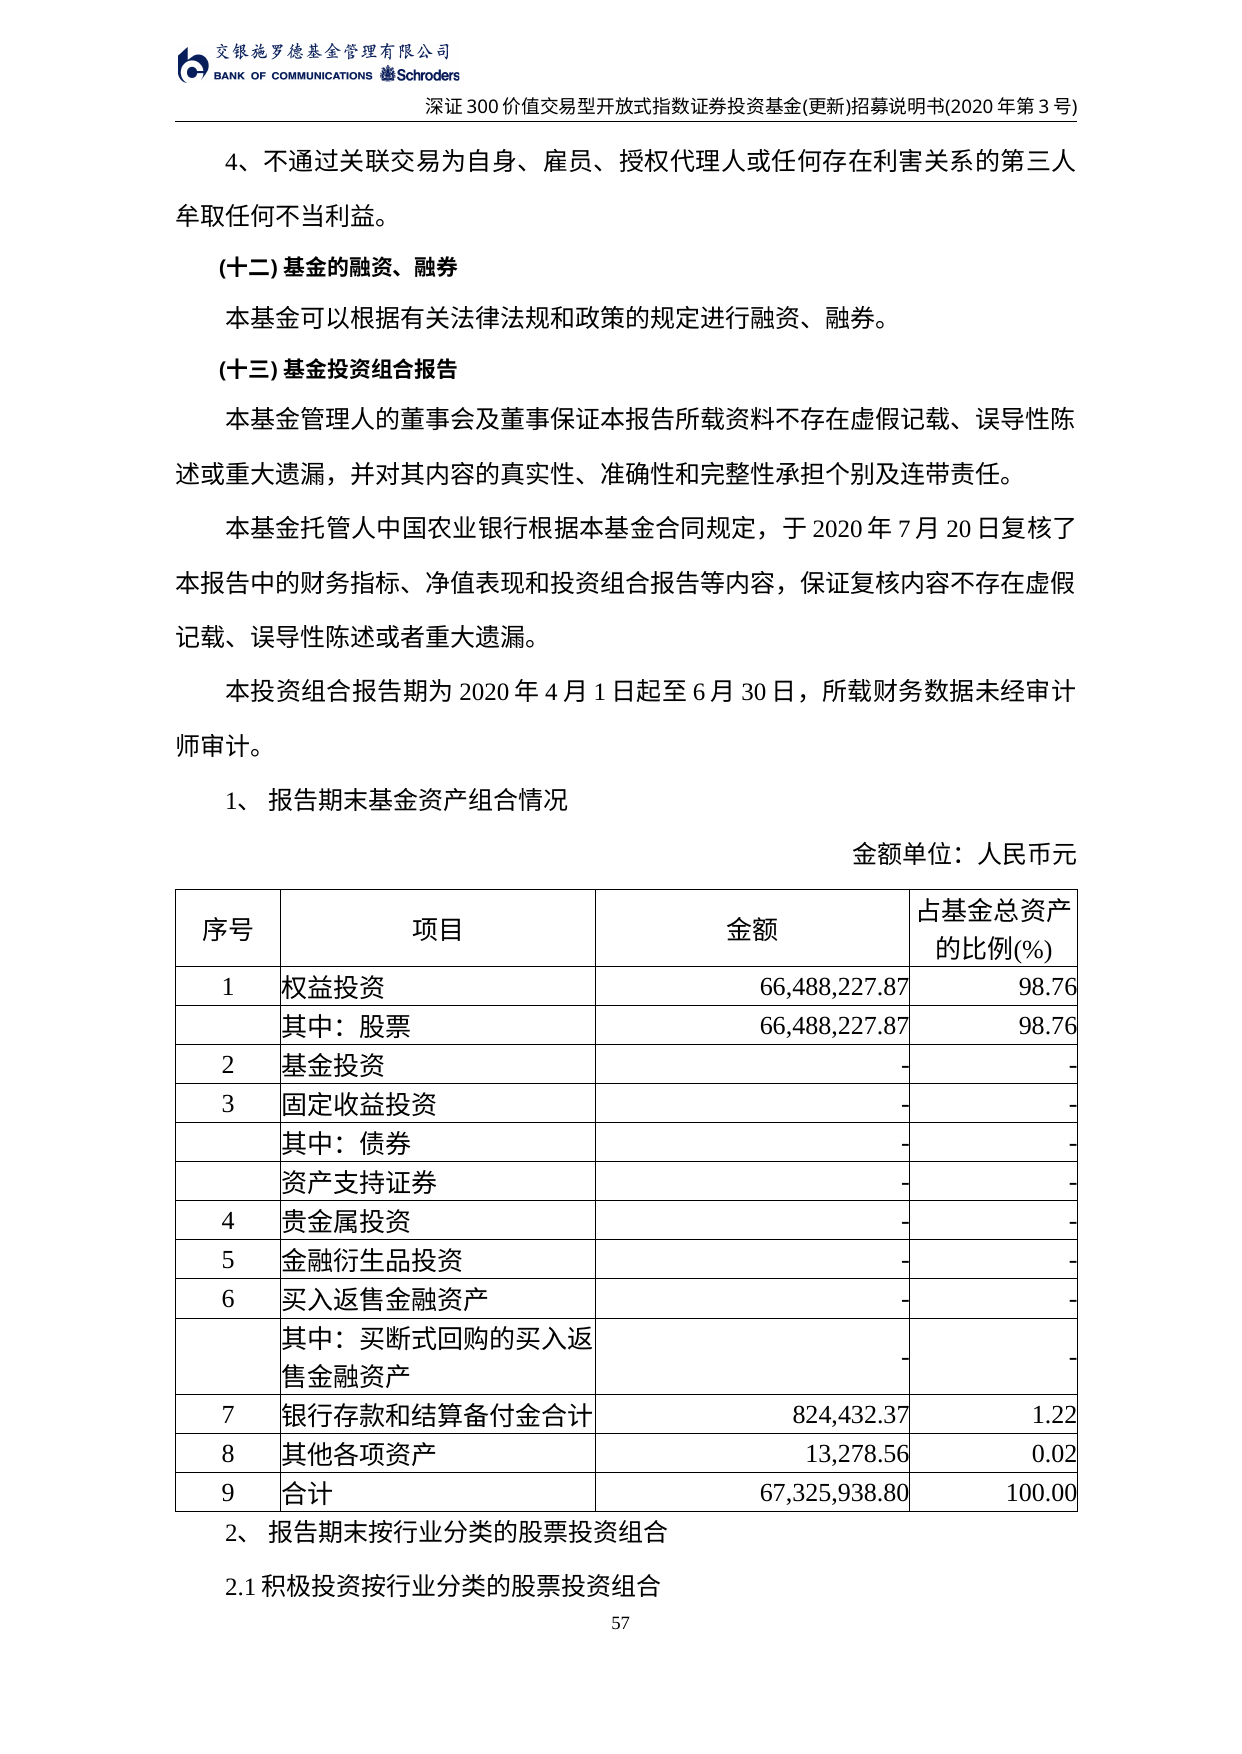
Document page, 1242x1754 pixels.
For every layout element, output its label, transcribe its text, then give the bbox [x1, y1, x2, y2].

text (十二) 基金的融资、融券 [175, 250, 1077, 282]
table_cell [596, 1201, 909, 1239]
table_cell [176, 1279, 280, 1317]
text 本基金托管人中国农业银行根据本基金合同规定，于2020年7月20日复核了本报告中的财务指标、净值表现和投资组合报告等内容，保证复核内容不存在虚假记载、误导性陈述或者重大遗漏。 [175, 509, 1077, 654]
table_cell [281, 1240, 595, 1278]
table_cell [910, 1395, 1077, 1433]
text 金额单位：人民币元 [175, 835, 1077, 871]
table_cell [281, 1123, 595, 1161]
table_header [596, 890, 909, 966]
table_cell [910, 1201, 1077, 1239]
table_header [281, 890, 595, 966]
text (十三) 基金投资组合报告 [175, 352, 1077, 384]
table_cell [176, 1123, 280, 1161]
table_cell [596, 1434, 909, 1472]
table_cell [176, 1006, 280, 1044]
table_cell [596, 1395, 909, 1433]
text 本基金可以根据有关法律法规和政策的规定进行融资、融券。 [175, 298, 1077, 334]
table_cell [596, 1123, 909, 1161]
table_header 序号 [176, 890, 280, 966]
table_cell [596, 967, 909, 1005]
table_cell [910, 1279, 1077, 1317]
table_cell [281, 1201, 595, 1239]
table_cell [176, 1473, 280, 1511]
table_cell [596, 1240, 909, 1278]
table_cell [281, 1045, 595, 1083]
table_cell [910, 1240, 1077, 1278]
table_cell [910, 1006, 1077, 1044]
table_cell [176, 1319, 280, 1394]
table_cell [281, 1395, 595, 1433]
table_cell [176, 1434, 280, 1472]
text 2.1积极投资按行业分类的股票投资组合 [175, 1566, 1077, 1603]
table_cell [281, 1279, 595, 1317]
text 4、不通过关联交易为自身、雇员、授权代理人或任何存在利害关系的第三人牟取任何不当利益。 [175, 142, 1077, 232]
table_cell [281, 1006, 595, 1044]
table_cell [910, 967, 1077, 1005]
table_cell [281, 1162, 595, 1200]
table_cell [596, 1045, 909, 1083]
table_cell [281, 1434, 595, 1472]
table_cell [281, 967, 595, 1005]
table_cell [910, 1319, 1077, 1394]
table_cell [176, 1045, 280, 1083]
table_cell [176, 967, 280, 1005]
picture [178, 43, 460, 83]
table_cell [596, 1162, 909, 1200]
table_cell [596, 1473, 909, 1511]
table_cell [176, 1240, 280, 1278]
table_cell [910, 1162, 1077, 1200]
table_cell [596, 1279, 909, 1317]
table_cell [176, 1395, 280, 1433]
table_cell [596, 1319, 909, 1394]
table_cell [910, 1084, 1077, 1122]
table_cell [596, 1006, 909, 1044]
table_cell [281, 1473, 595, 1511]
text 2、 报告期末按行业分类的股票投资组合 [175, 1512, 1077, 1548]
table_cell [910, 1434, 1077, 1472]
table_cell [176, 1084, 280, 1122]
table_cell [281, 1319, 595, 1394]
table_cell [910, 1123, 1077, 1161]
text 本投资组合报告期为2020年4月1日起至6月30日，所载财务数据未经审计师审计。 [175, 672, 1077, 762]
text 1、 报告期末基金资产组合情况 [175, 781, 1077, 817]
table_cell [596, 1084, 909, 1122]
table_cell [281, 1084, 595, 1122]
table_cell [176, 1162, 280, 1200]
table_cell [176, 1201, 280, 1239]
text 本基金管理人的董事会及董事保证本报告所载资料不存在虚假记载、误导性陈述或重大遗漏，并对其内容的真实性、准确性和完整性承担个别及连带责任。 [175, 400, 1077, 491]
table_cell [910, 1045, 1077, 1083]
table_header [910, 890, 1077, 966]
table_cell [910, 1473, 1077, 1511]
